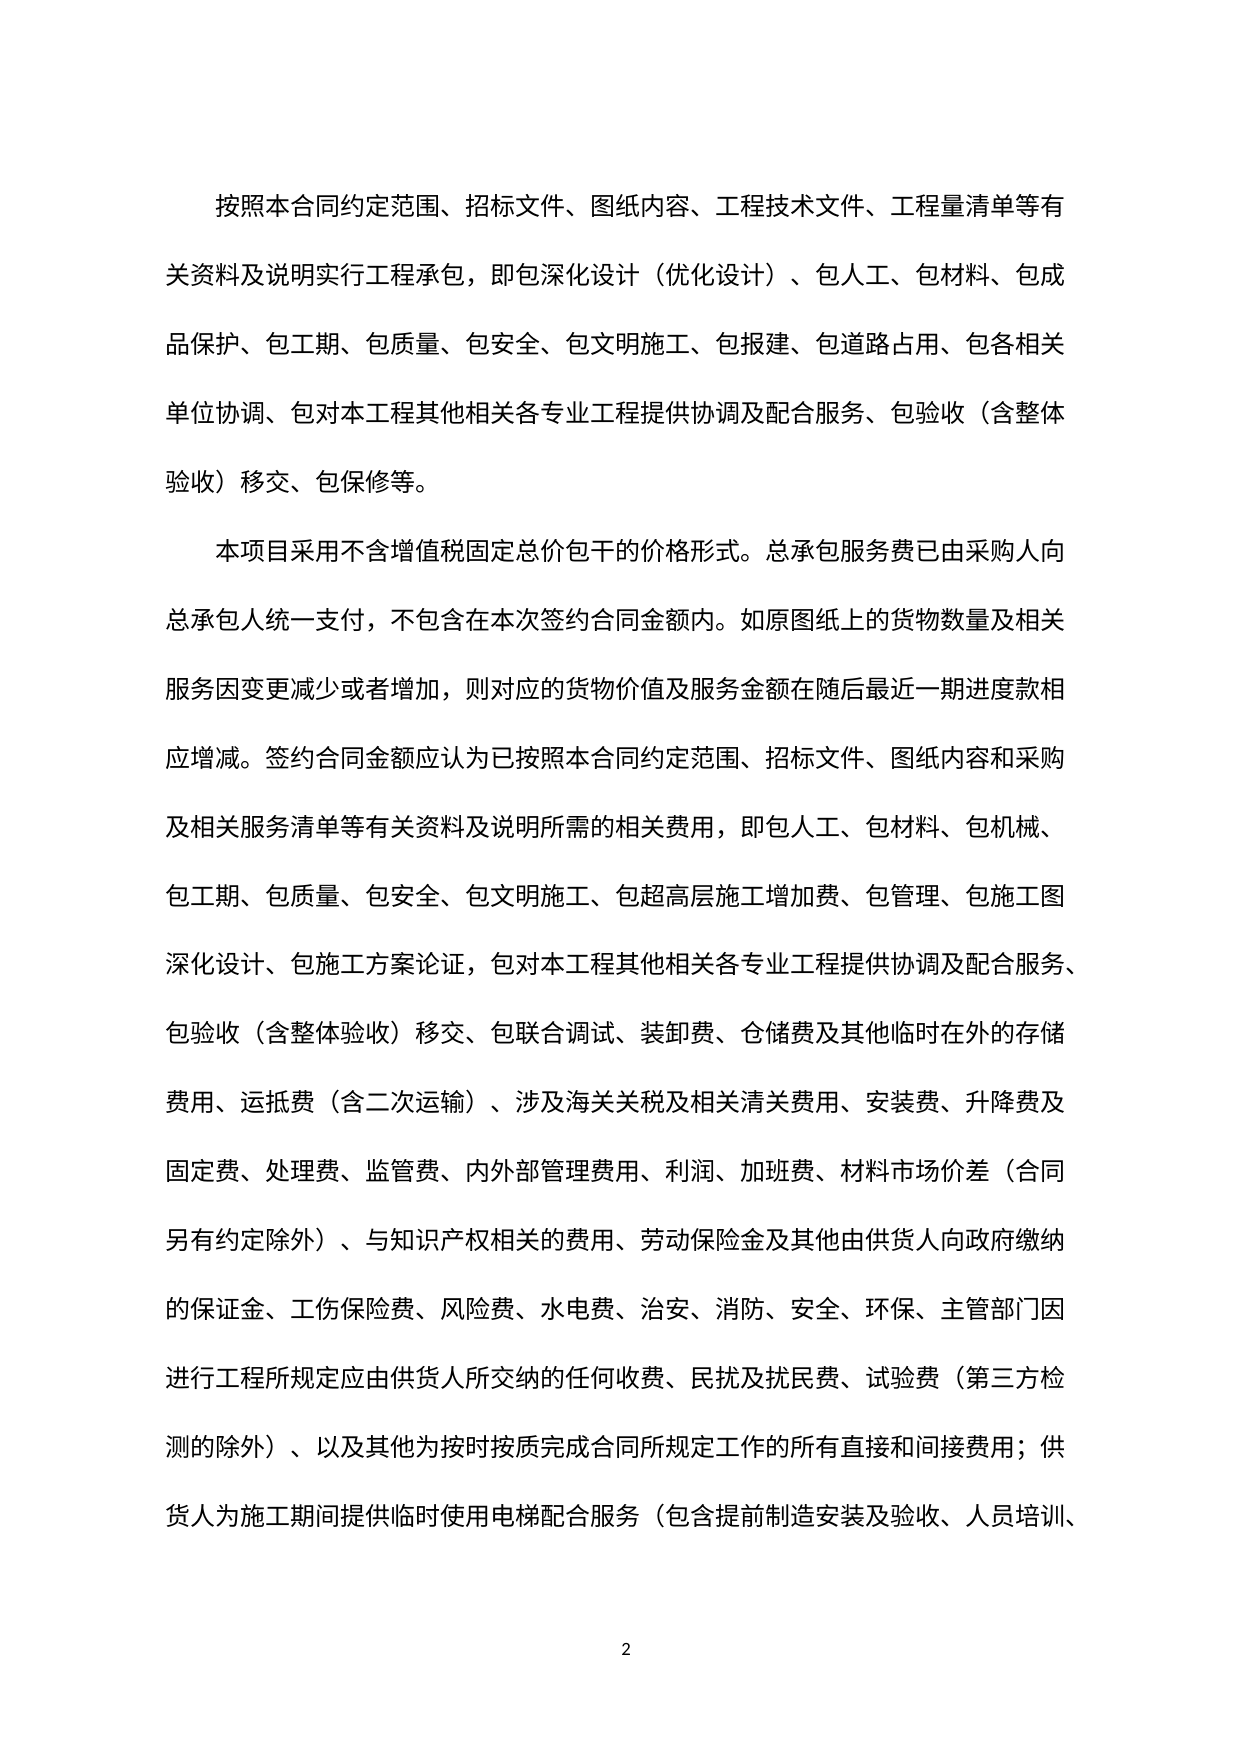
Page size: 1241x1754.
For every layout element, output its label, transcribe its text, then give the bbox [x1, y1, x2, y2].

text 按照本合同约定范围、招标文件、图纸内容、工程技术文件、工程量清单等有关资料及说明实行工程承包，即包深化设计（优化设计）、包人工、包材料、包成品保护、包工期、包质量、包安全、包文明施工、包报建、包道路占用、包各相关单位协调、包对本工程其他相关各专业工程提供协调及配合服务、包验收（含整体验收）移交、包保修等。 [165, 170, 1087, 515]
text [165, 515, 1087, 1549]
